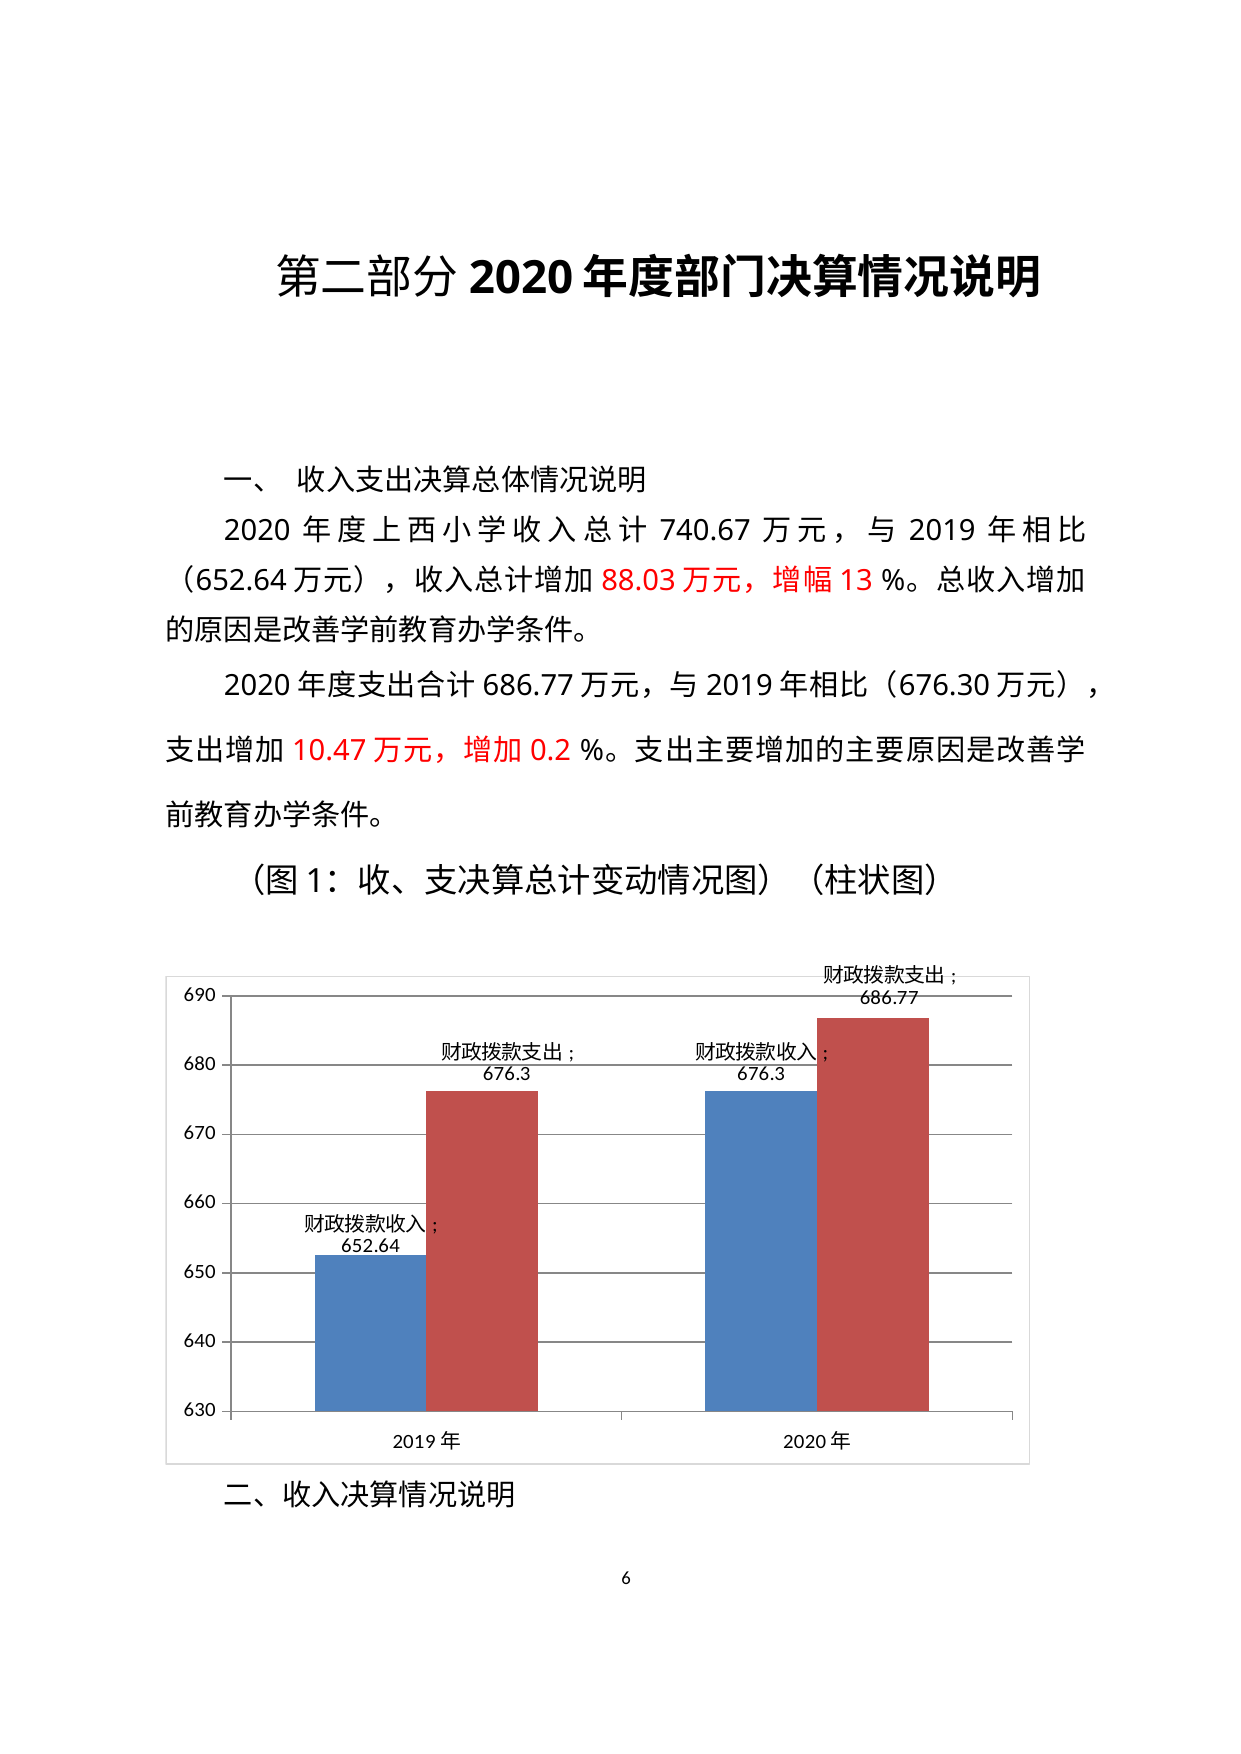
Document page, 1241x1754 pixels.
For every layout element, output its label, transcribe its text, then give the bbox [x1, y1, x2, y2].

list 收入支出决算总体情况说明 [165, 450, 1087, 500]
text 2020年度支出合计686.77万元，与2019年相比（676.30万元），支出增加10.47万元，增加0.2 %。支出主要增加的主要原因是改善学前教育办学条件。 [165, 650, 1087, 845]
text 二、收入决算情况说明 [165, 960, 1087, 1515]
text 2020年度上西小学收入总计740.67万元，与2019年相比（652.64万元），收入总计增加88.03万元，增幅13 %。总收入增加的原因是改善学前教育办学条件。 [165, 500, 1087, 650]
subtitle 第二部分 2020年度部门决算情况说明 [165, 225, 1041, 322]
text （图1：收、支决算总计变动情况图）（柱状图） [165, 845, 1087, 910]
